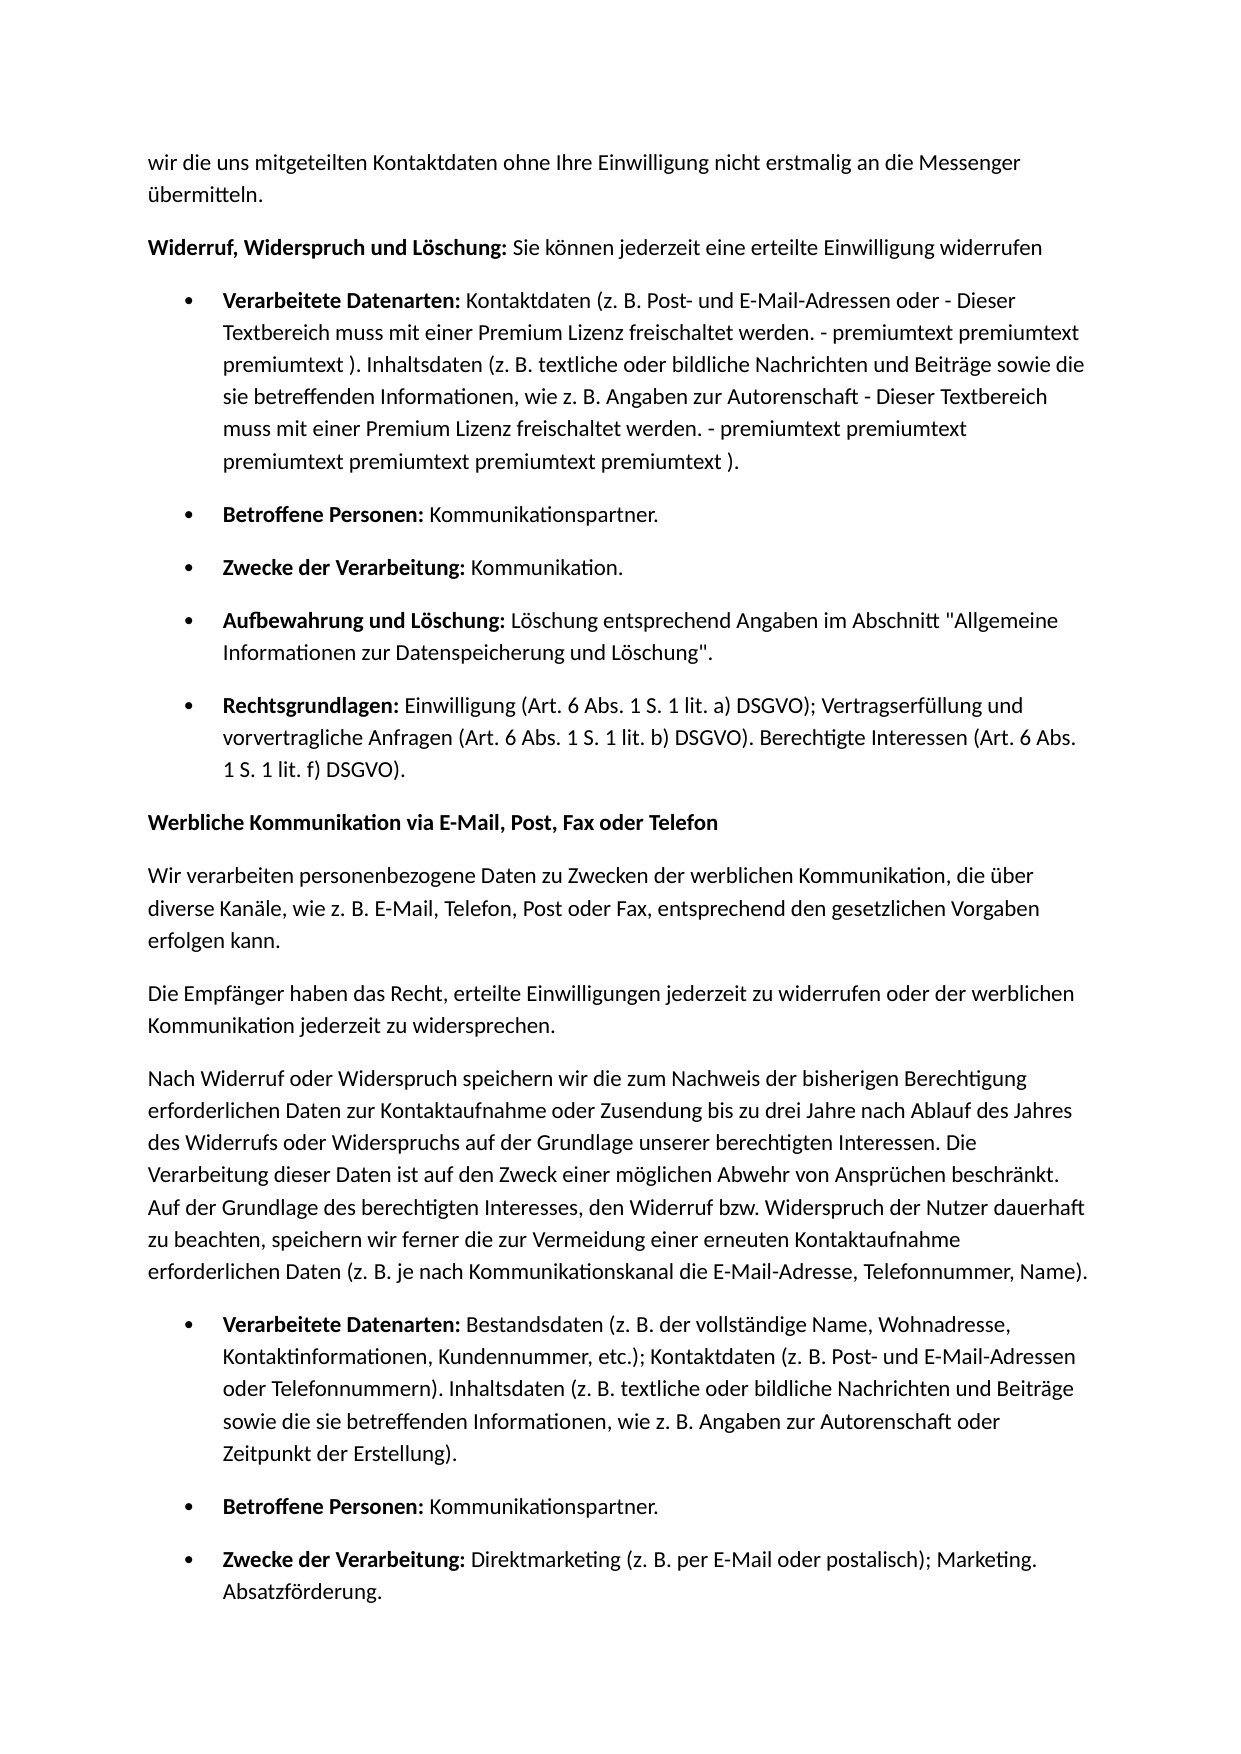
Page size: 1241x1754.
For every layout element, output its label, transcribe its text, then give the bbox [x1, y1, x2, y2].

list Zwecke der Verarbeitung: Direktmarketing (z. B. per E-Mail oder postalisch); Marketing. Absatzförderung. [185, 1545, 1093, 1605]
text Werbliche Kommunikation via E-Mail, Post, Fax oder Telefon [148, 808, 1093, 836]
text Widerruf, Widerspruch und Löschung: Sie können jederzeit eine erteilte Einwilligung widerrufen [148, 233, 1093, 261]
list Verarbeitete Datenarten: Bestandsdaten (z. B. der vollständige Name, Wohnadresse, Kontaktinformationen, Kundennummer, etc.); Kontaktdaten (z. B. Post- und E-Mail-Adressen oder Telefonnummern). Inhaltsdaten (z. B. textliche oder bildliche Nachrichten und Beiträge sowie die sie betreffenden Informationen, wie z. B. Angaben zur Autorenschaft oder Zeitpunkt der Erstellung). [185, 1310, 1093, 1467]
list Betroffene Personen: Kommunikationspartner. [185, 1492, 1093, 1520]
list Rechtsgrundlagen: Einwilligung (Art. 6 Abs. 1 S. 1 lit. a) DSGVO); Vertragserfüllung und vorvertragliche Anfragen (Art. 6 Abs. 1 S. 1 lit. b) DSGVO). Berechtigte Interessen (Art. 6 Abs. 1 S. 1 lit. f) DSGVO). [185, 691, 1093, 783]
text Nach Widerruf oder Widerspruch speichern wir die zum Nachweis der bisherigen Berechtigung erforderlichen Daten zur Kontaktaufnahme oder Zusendung bis zu drei Jahre nach Ablauf des Jahres des Widerrufs oder Widerspruchs auf der Grundlage unserer berechtigten Interessen. Die Verarbeitung dieser Daten ist auf den Zweck einer möglichen Abwehr von Ansprüchen beschränkt. Auf der Grundlage des berechtigten Interesses, den Widerruf bzw. Widerspruch der Nutzer dauerhaft zu beachten, speichern wir ferner die zur Vermeidung einer erneuten Kontaktaufnahme erforderlichen Daten (z. B. je nach Kommunikationskanal die E-Mail-Adresse, Telefonnummer, Name). [148, 1064, 1093, 1285]
text Die Empfänger haben das Recht, erteilte Einwilligungen jederzeit zu widerrufen oder der werblichen Kommunikation jederzeit zu widersprechen. [148, 979, 1093, 1039]
list Betroffene Personen: Kommunikationspartner. [185, 500, 1093, 528]
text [148, 148, 1093, 208]
list Zwecke der Verarbeitung: Kommunikation. [185, 553, 1093, 581]
text Wir verarbeiten personenbezogene Daten zu Zwecken der werblichen Kommunikation, die über diverse Kanäle, wie z. B. E-Mail, Telefon, Post oder Fax, entsprechend den gesetzlichen Vorgaben erfolgen kann. [148, 861, 1093, 954]
list Verarbeitete Datenarten: Kontaktdaten (z. B. Post- und E-Mail-Adressen oder - Dieser Textbereich muss mit einer Premium Lizenz freischaltet werden. - premiumtext premiumtext premiumtext ). Inhaltsdaten (z. B. textliche oder bildliche Nachrichten und Beiträge sowie die sie betreffenden Informationen, wie z. B. Angaben zur Autorenschaft - Dieser Textbereich muss mit einer Premium Lizenz freischaltet werden. - premiumtext premiumtext premiumtext premiumtext premiumtext premiumtext ). [185, 286, 1093, 475]
list Aufbewahrung und Löschung: Löschung entsprechend Angaben im Abschnitt "Allgemeine Informationen zur Datenspeicherung und Löschung". [185, 606, 1093, 666]
